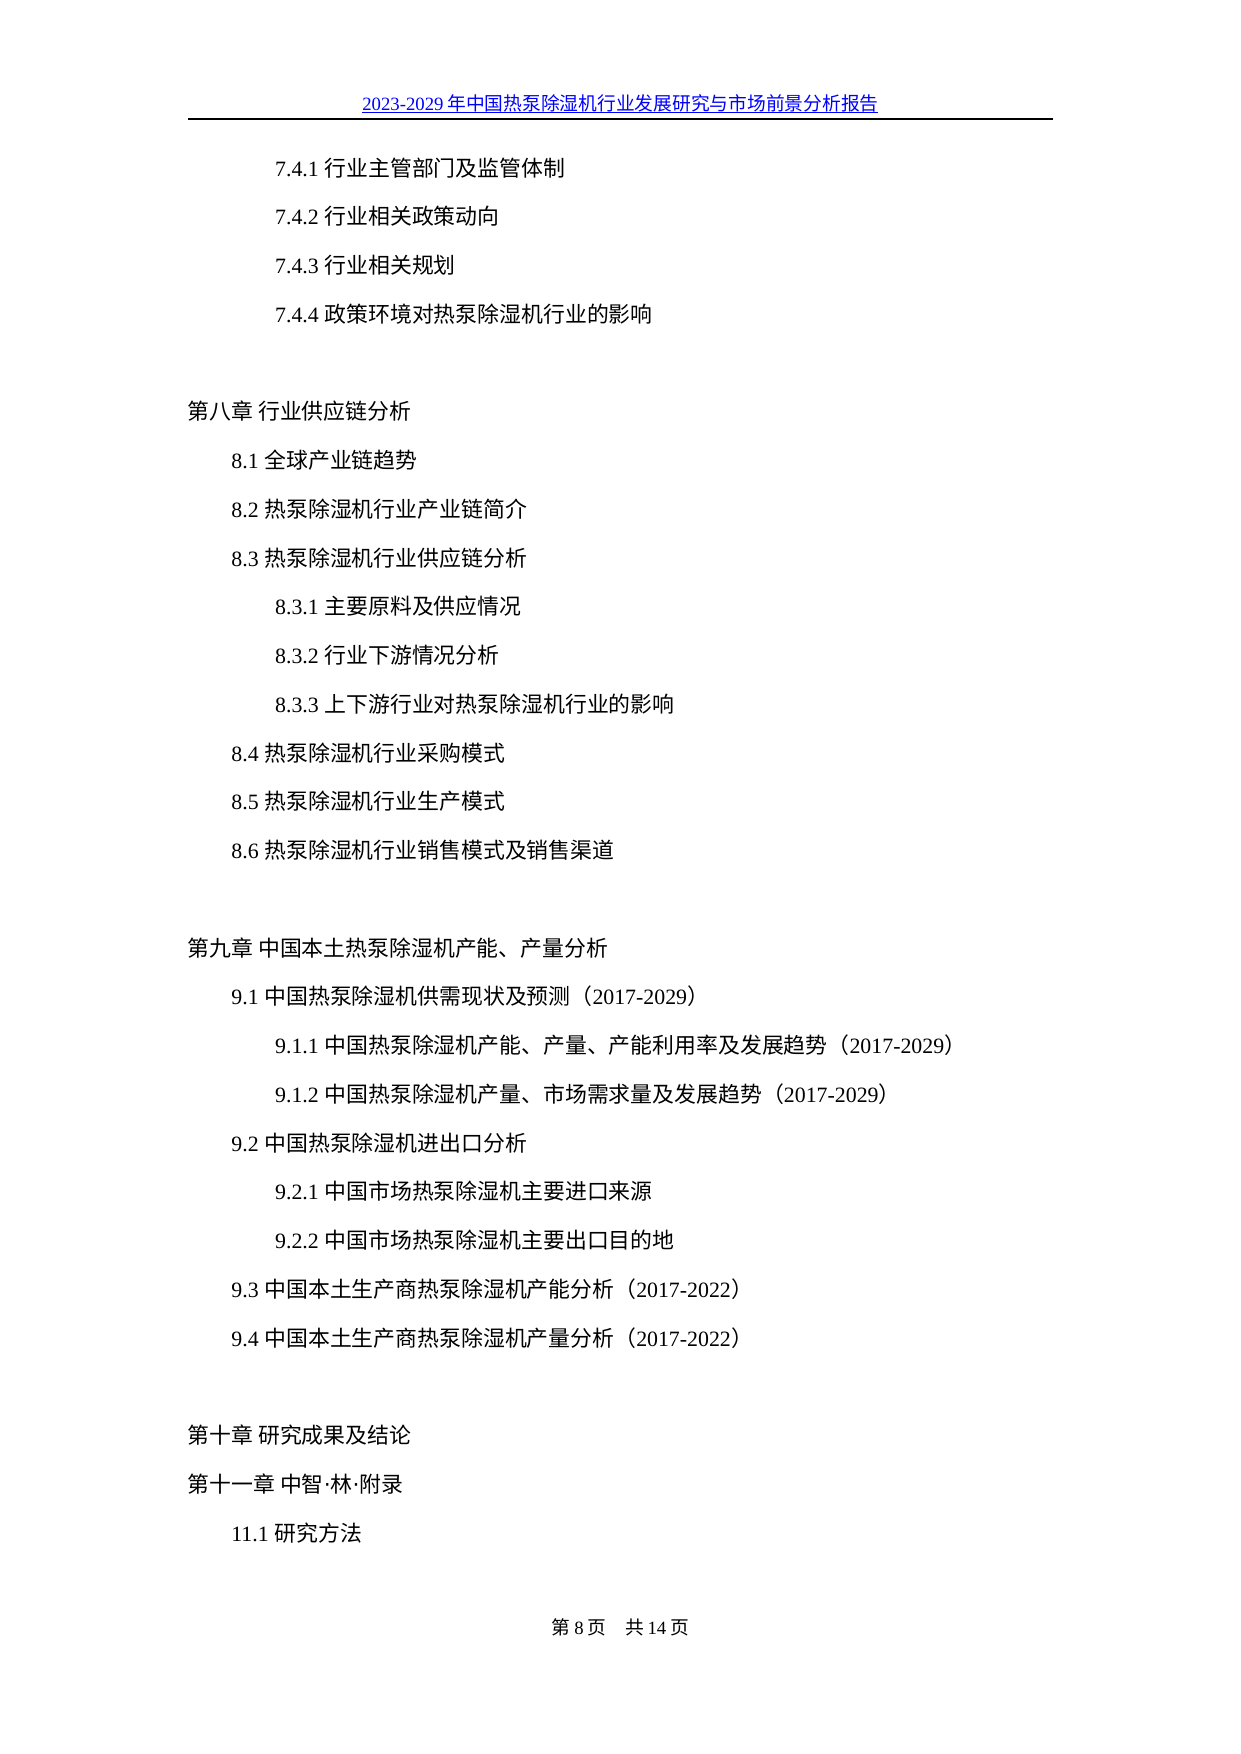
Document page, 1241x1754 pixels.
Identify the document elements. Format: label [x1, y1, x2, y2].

text [187, 150, 1053, 1548]
